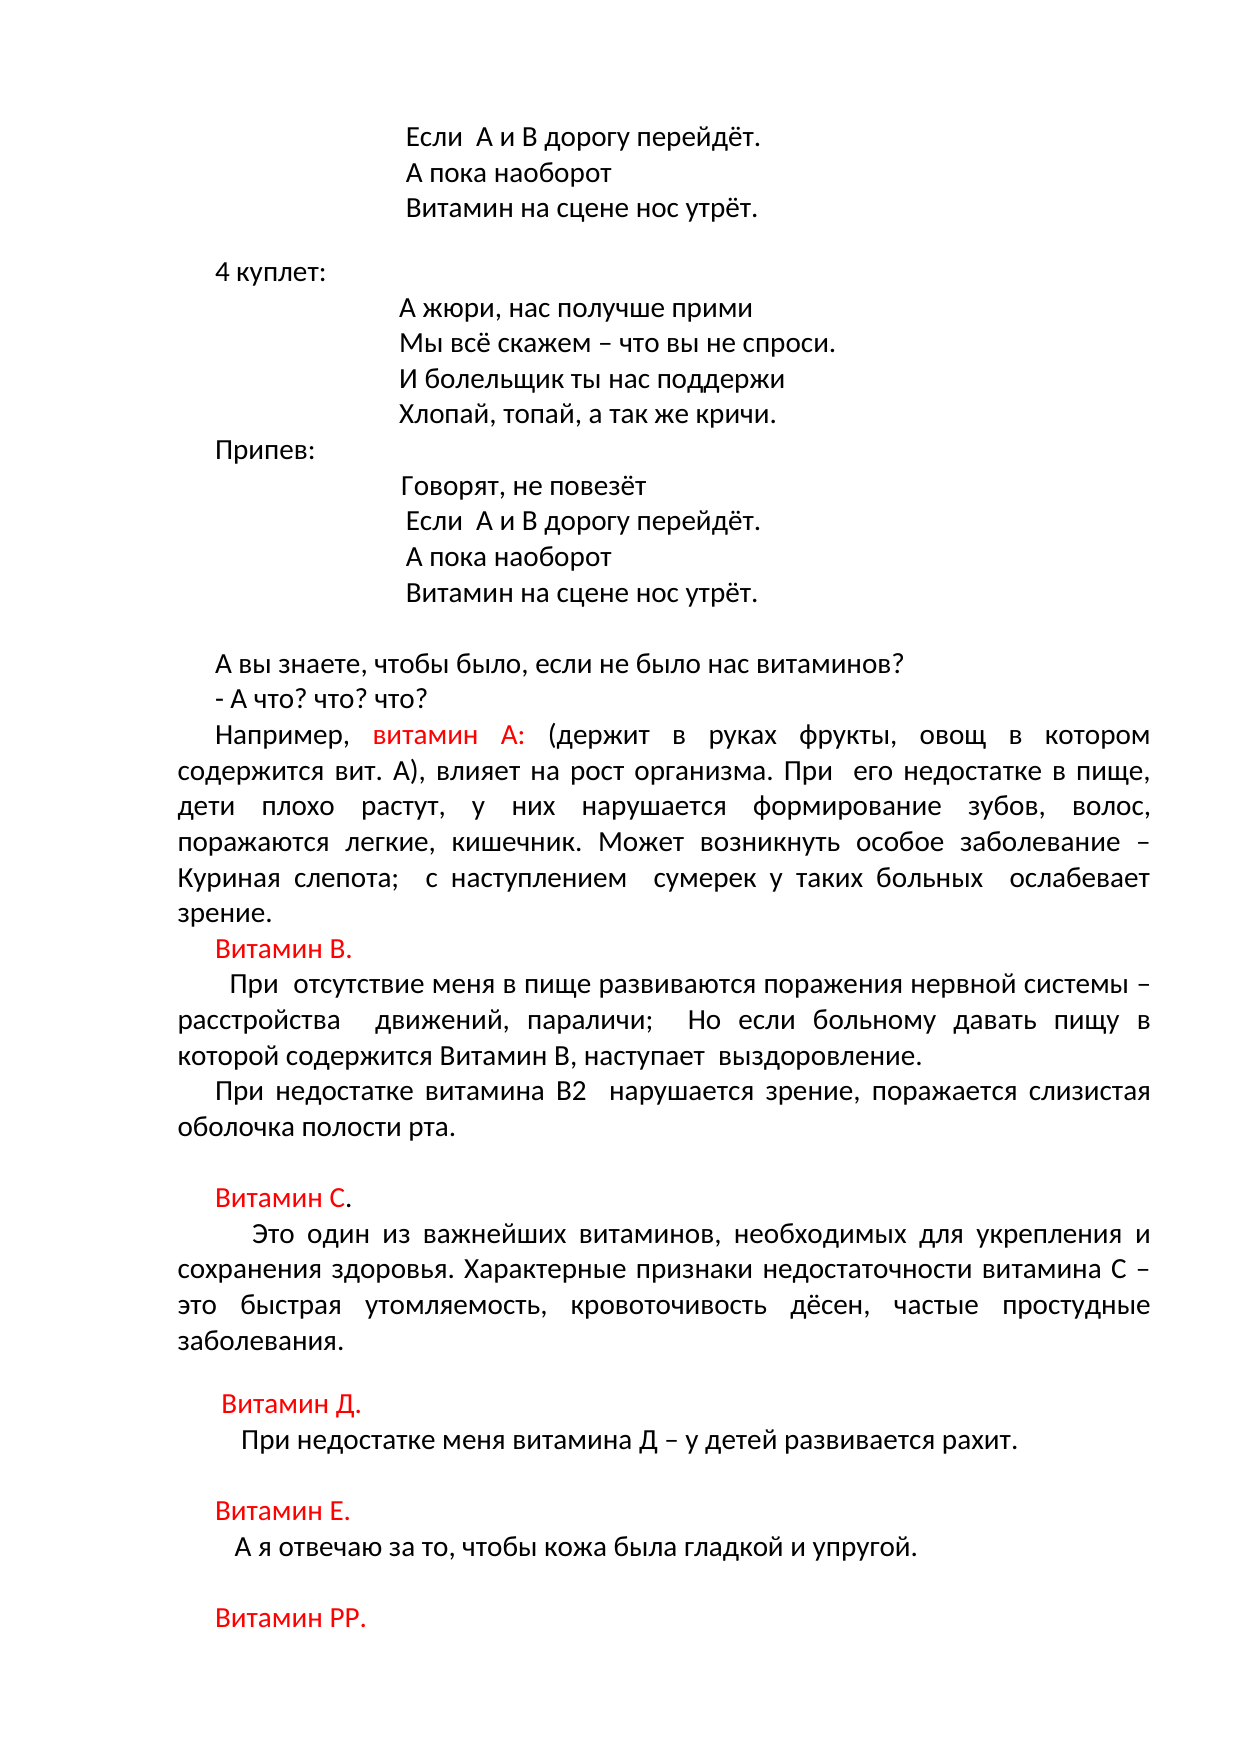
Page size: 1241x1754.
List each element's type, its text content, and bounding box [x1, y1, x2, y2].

text Витамин на сцене нос утрёт. [177, 574, 1152, 609]
text Если А и В дорогу перейдёт. [177, 502, 1152, 538]
text А я отвечаю за то, чтобы кожа была гладкой и упругой. [177, 1528, 1152, 1563]
text Витамин на сцене нос утрёт. [177, 189, 1152, 225]
text Витамин Д. [177, 1385, 1152, 1421]
text А жюри, нас получше прими [177, 289, 1152, 324]
text Припев: [177, 431, 1152, 467]
text А вы знаете, чтобы было, если не было нас витаминов? [177, 645, 1152, 681]
text Витамин С. [177, 1179, 1152, 1215]
text - А что? что? что? [177, 681, 1152, 716]
text Например, витамин А: (держит в руках фрукты, овощ в котором содержится вит. А), влияет на рост организма. При его недостатке в пище, дети плохо растут, у них нарушается формирование зубов, волос, поражаются легкие, кишечник. Может возникнуть особое заболевание – Куриная слепота; с наступлением сумерек у таких больных ослабевает зрение. [177, 716, 1152, 930]
text Это один из важнейших витаминов, необходимых для укрепления и сохранения здоровья. Характерные признаки недостаточности витамина С – это быстрая утомляемость, кровоточивость дёсен, частые простудные заболевания. [177, 1215, 1152, 1357]
text А пока наоборот [177, 538, 1152, 574]
text При недостатке меня витамина Д – у детей развивается рахит. [177, 1421, 1152, 1457]
text При недостатке витамина В2 нарушается зрение, поражается слизистая оболочка полости рта. [177, 1072, 1152, 1144]
text Мы всё скажем – что вы не спроси. [177, 324, 1152, 360]
text А пока наоборот [177, 154, 1152, 189]
text Если А и В дорогу перейдёт. [177, 118, 1152, 154]
text Витамин В. [177, 930, 1152, 966]
text Витамин Е. [177, 1492, 1152, 1528]
text И болельщик ты нас поддержи [177, 360, 1152, 396]
text 4 куплет: [177, 253, 1152, 289]
text Говорят, не повезёт [177, 467, 1152, 502]
text Витамин РР. [177, 1599, 1152, 1635]
text При отсутствие меня в пище развиваются поражения нервной системы – расстройства движений, параличи; Но если больному давать пищу в которой содержится Витамин В, наступает выздоровление. [177, 966, 1152, 1072]
text Хлопай, топай, а так же кричи. [177, 396, 1152, 431]
